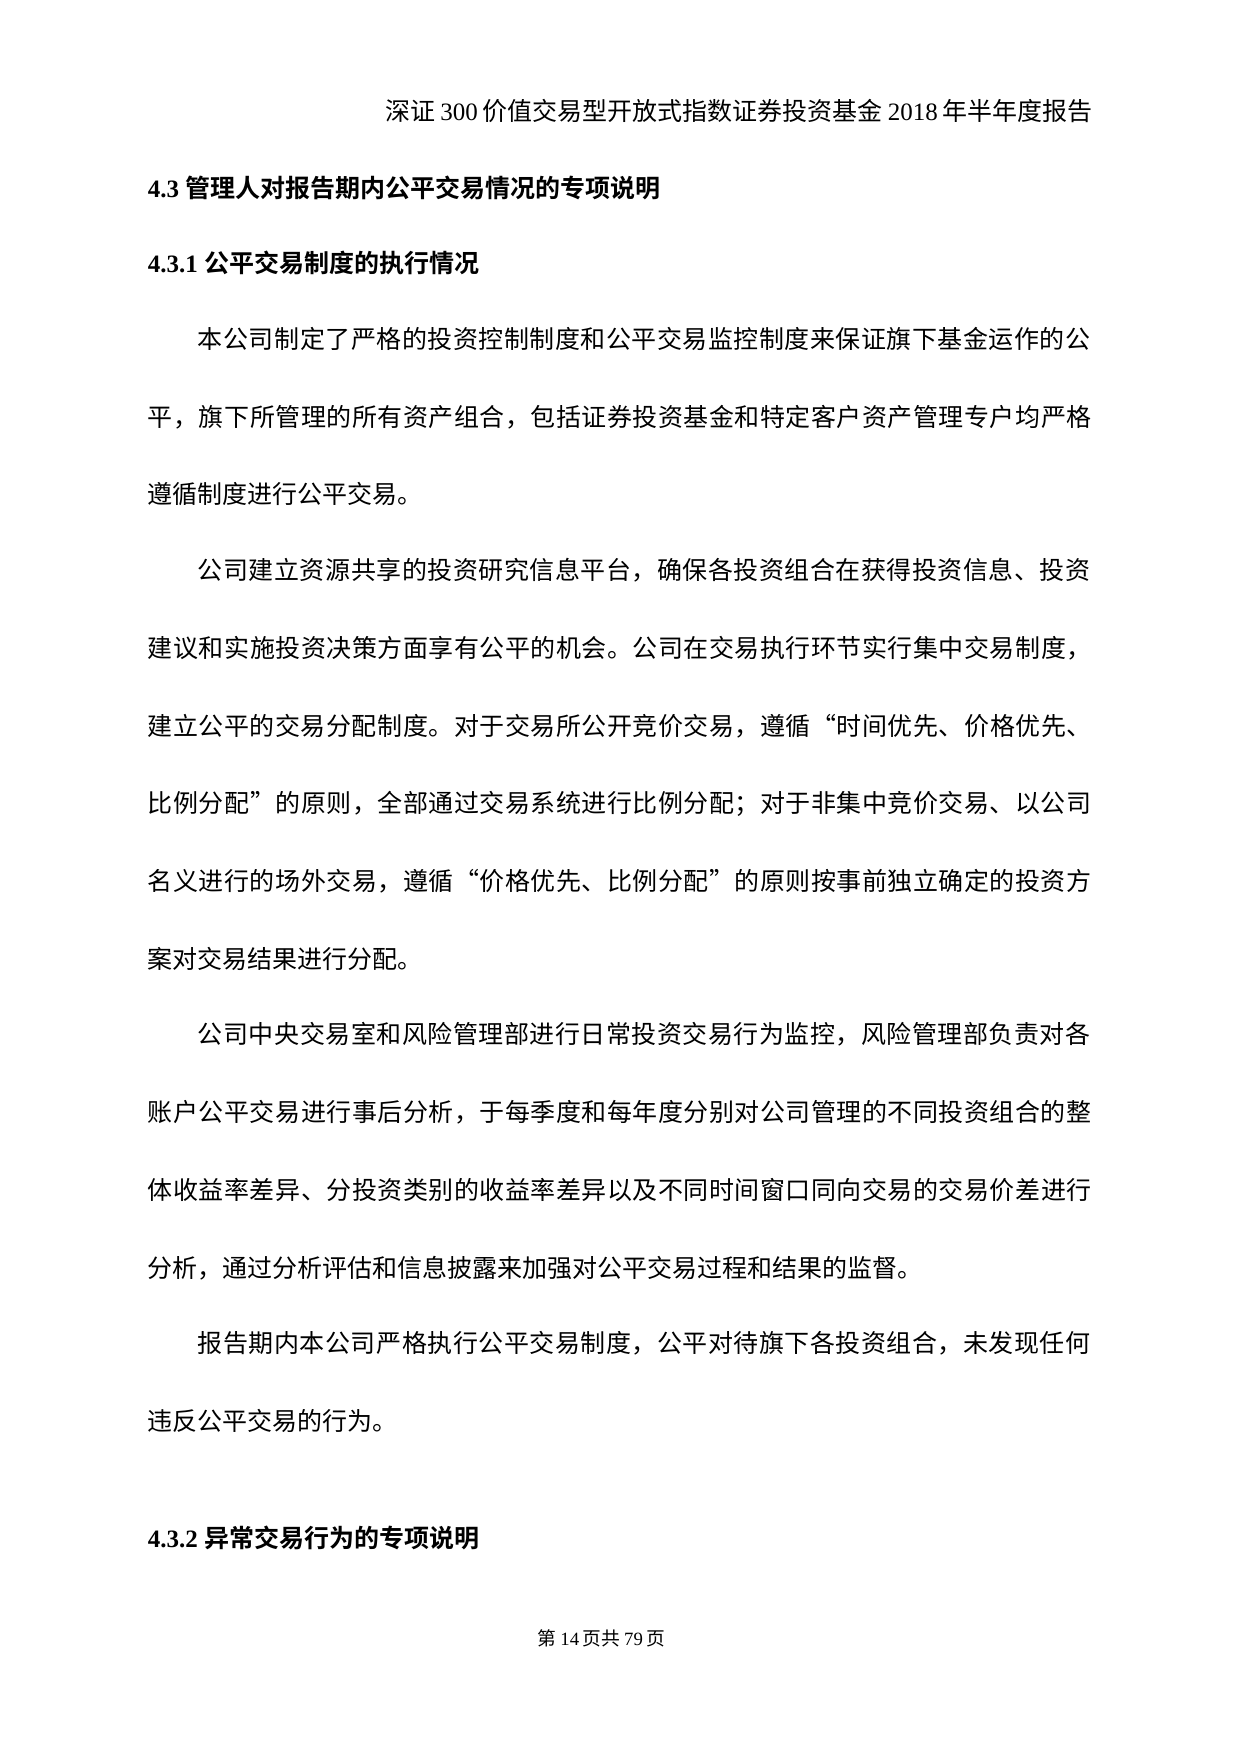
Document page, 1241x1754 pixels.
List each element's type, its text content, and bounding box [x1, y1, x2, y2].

text 4.3.1 公平交易制度的执行情况 [148, 229, 1092, 294]
text 公司中央交易室和风险管理部进行日常投资交易行为监控，风险管理部负责对各账户公平交易进行事后分析，于每季度和每年度分别对公司管理的不同投资组合的整体收益率差异、分投资类别的收益率差异以及不同时间窗口同向交易的交易价差进行分析，通过分析评估和信息披露来加强对公平交易过程和结果的监督。 [148, 1001, 1092, 1299]
subtitle 4.3 管理人对报告期内公平交易情况的专项说明 [148, 154, 1092, 219]
text 公司建立资源共享的投资研究信息平台，确保各投资组合在获得投资信息、投资建议和实施投资决策方面享有公平的机会。公司在交易执行环节实行集中交易制度，建立公平的交易分配制度。对于交易所公开竞价交易，遵循“时间优先、价格优先、比例分配”的原则，全部通过交易系统进行比例分配；对于非集中竞价交易、以公司名义进行的场外交易，遵循“价格优先、比例分配”的原则按事前独立确定的投资方案对交易结果进行分配。 [148, 536, 1092, 990]
text 4.3.2 异常交易行为的专项说明 [148, 1504, 1092, 1569]
text 本公司制定了严格的投资控制制度和公平交易监控制度来保证旗下基金运作的公平，旗下所管理的所有资产组合，包括证券投资基金和特定客户资产管理专户均严格遵循制度进行公平交易。 [148, 305, 1092, 526]
text 报告期内本公司严格执行公平交易制度，公平对待旗下各投资组合，未发现任何违反公平交易的行为。 [148, 1309, 1092, 1452]
